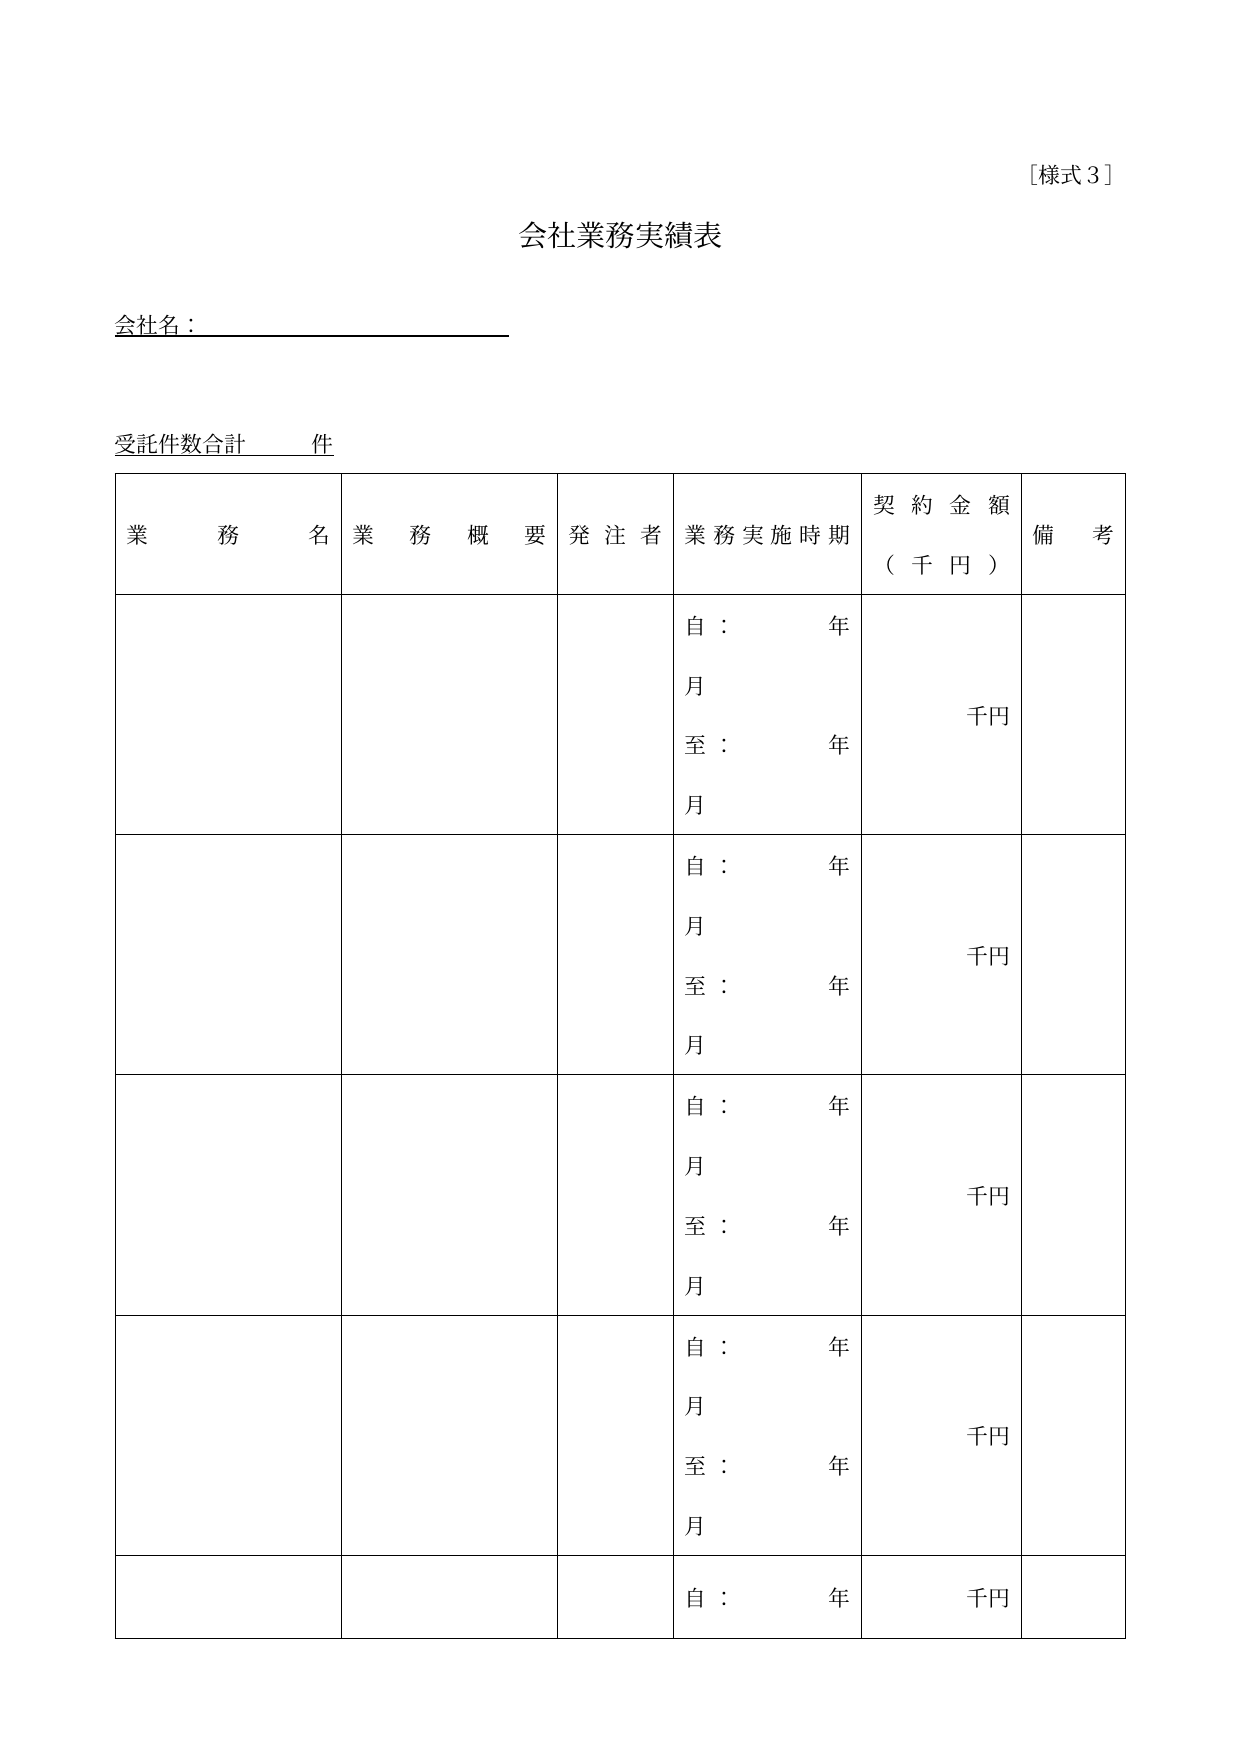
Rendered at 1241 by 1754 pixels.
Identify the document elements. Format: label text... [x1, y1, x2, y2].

table_cell [1022, 1556, 1125, 1638]
table_cell [1022, 1075, 1125, 1314]
text 会社名： [114, 294, 1126, 354]
table_header 契約金額 （千円） [862, 474, 1021, 594]
table_cell 自： 年 月 至： 年 月 [674, 1075, 861, 1314]
table_cell [558, 835, 673, 1074]
table_cell 千円 [862, 1075, 1021, 1314]
table_header 備考 [1022, 474, 1125, 594]
table_cell 自： 年 月 至： 年 月 [674, 595, 861, 834]
table_cell 千円 [862, 1316, 1021, 1555]
table_cell 千円 [862, 595, 1021, 834]
table_header 業務実施時期 [674, 474, 861, 594]
table_cell [342, 595, 557, 834]
text 受託件数合計 件 [114, 413, 1126, 473]
table_cell [1022, 835, 1125, 1074]
table_cell [116, 1556, 341, 1638]
table_cell [558, 1316, 673, 1555]
table_cell [342, 1556, 557, 1638]
table_cell [116, 835, 341, 1074]
table_cell [1022, 1316, 1125, 1555]
table_header 業務概要 [342, 474, 557, 594]
table_cell [342, 1316, 557, 1555]
table_cell [116, 1316, 341, 1555]
table_cell 自： 年 月 至： 年 月 [674, 1556, 861, 1638]
table_cell [116, 595, 341, 834]
table_header 業務名 [116, 474, 341, 594]
table_cell [558, 1075, 673, 1314]
table_cell [342, 835, 557, 1074]
table_header 発注者 [558, 474, 673, 594]
text ［様式３］ [114, 144, 1126, 204]
table_cell 自： 年 月 至： 年 月 [674, 835, 861, 1074]
table_cell 千円 [862, 1556, 1021, 1638]
table_cell 自： 年 月 至： 年 月 [674, 1316, 861, 1555]
table_cell [116, 1075, 341, 1314]
table_cell [558, 595, 673, 834]
table_cell [342, 1075, 557, 1314]
table_cell [1022, 595, 1125, 834]
text 会社業務実績表 [114, 204, 1126, 264]
table_cell [558, 1556, 673, 1638]
table_cell 千円 [862, 835, 1021, 1074]
